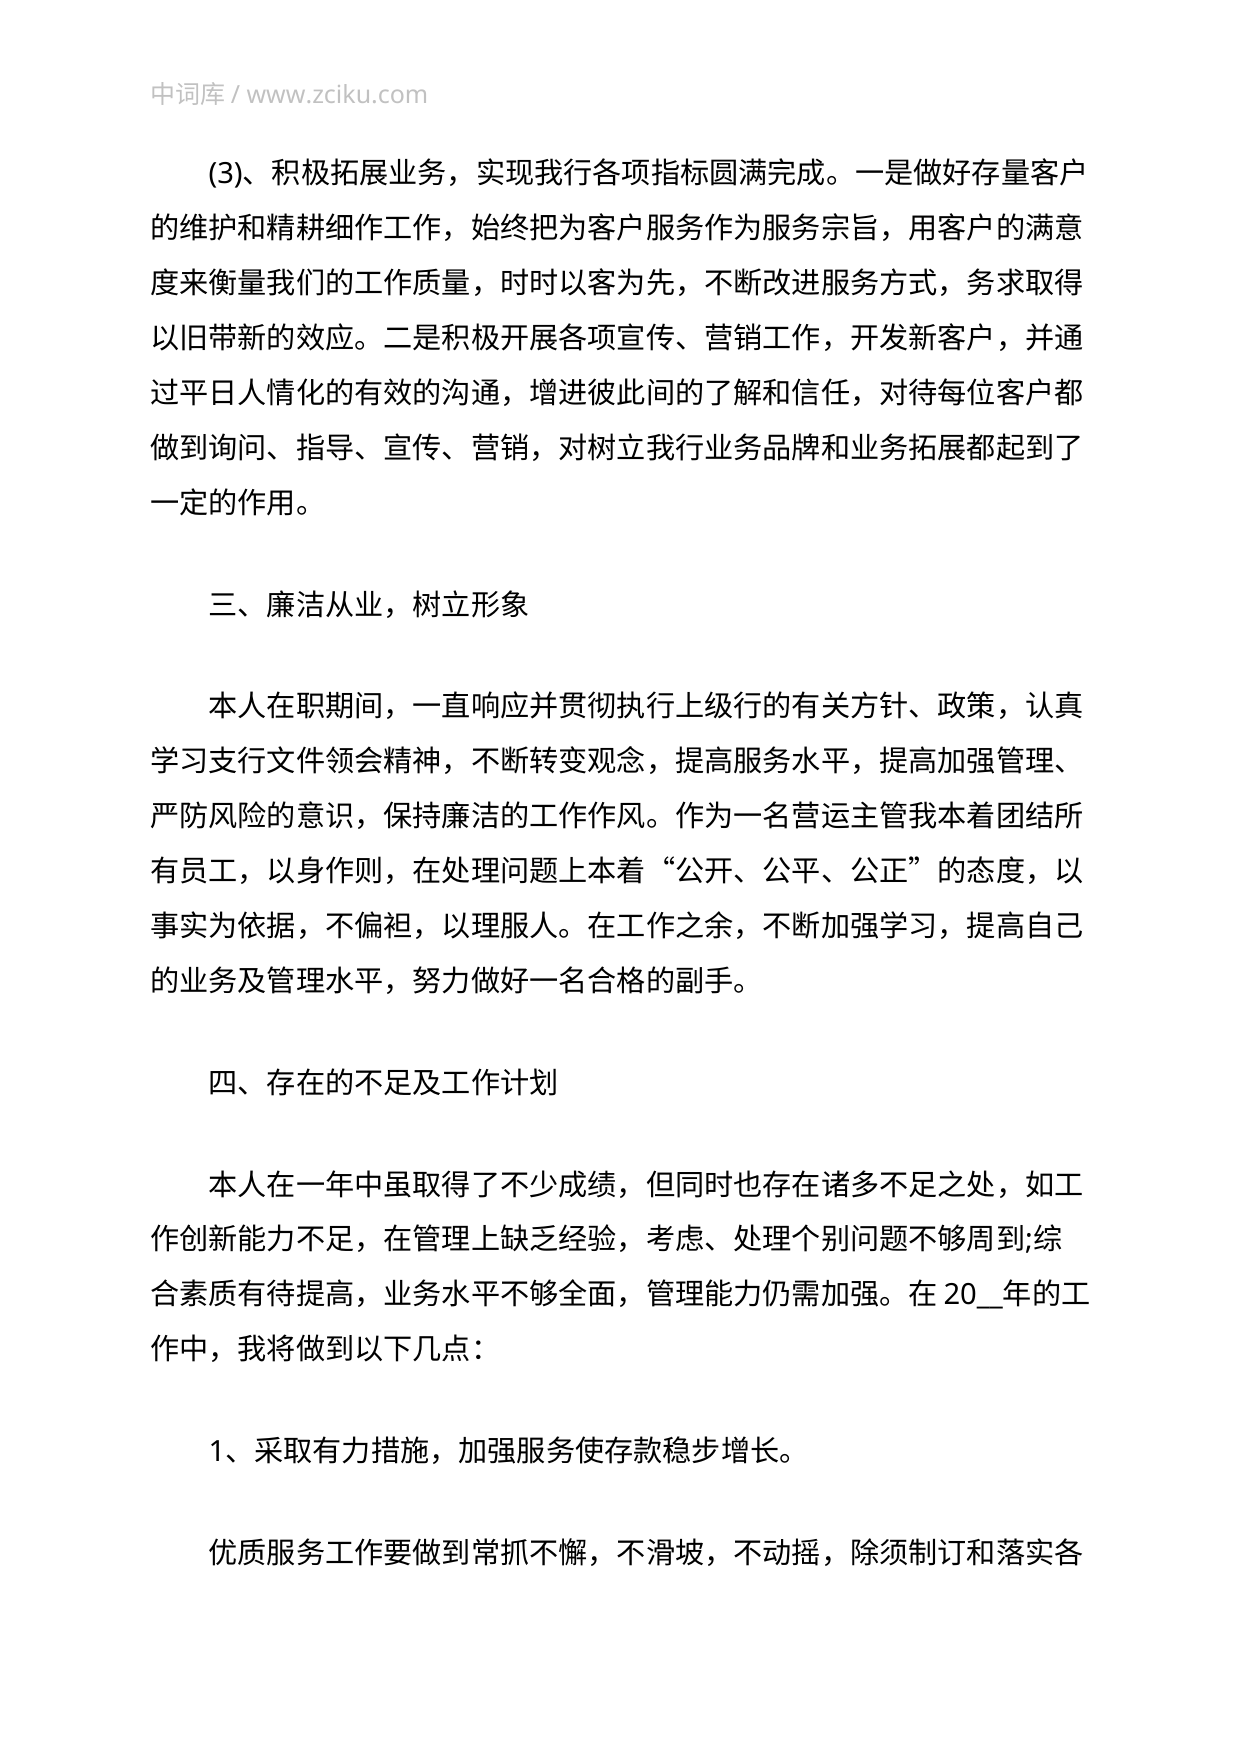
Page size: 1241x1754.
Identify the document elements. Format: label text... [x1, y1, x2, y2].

text 本人在一年中虽取得了不少成绩，但同时也存在诸多不足之处，如工作创新能力不足，在管理上缺乏经验，考虑、处理个别问题不够周到;综合素质有待提高，业务水平不够全面，管理能力仍需加强。在20__年的工作中，我将做到以下几点： [150, 1161, 1090, 1368]
text 四、存在的不足及工作计划 [150, 1059, 1090, 1102]
text 1、采取有力措施，加强服务使存款稳步增长。 [150, 1428, 1090, 1470]
text 三、廉洁从业，树立形象 [150, 581, 1090, 623]
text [150, 1530, 1090, 1572]
text 本人在职期间，一直响应并贯彻执行上级行的有关方针、政策，认真学习支行文件领会精神，不断转变观念，提高服务水平，提高加强管理、严防风险的意识，保持廉洁的工作作风。作为一名营运主管我本着团结所有员工，以身作则，在处理问题上本着“公开、公平、公正”的态度，以事实为依据，不偏袒，以理服人。在工作之余，不断加强学习，提高自己的业务及管理水平，努力做好一名合格的副手。 [150, 683, 1090, 1000]
text (3)、积极拓展业务，实现我行各项指标圆满完成。一是做好存量客户的维护和精耕细作工作，始终把为客户服务作为服务宗旨，用客户的满意度来衡量我们的工作质量，时时以客为先，不断改进服务方式，务求取得以旧带新的效应。二是积极开展各项宣传、营销工作，开发新客户，并通过平日人情化的有效的沟通，增进彼此间的了解和信任，对待每位客户都做到询问、指导、宣传、营销，对树立我行业务品牌和业务拓展都起到了一定的作用。 [150, 150, 1090, 522]
